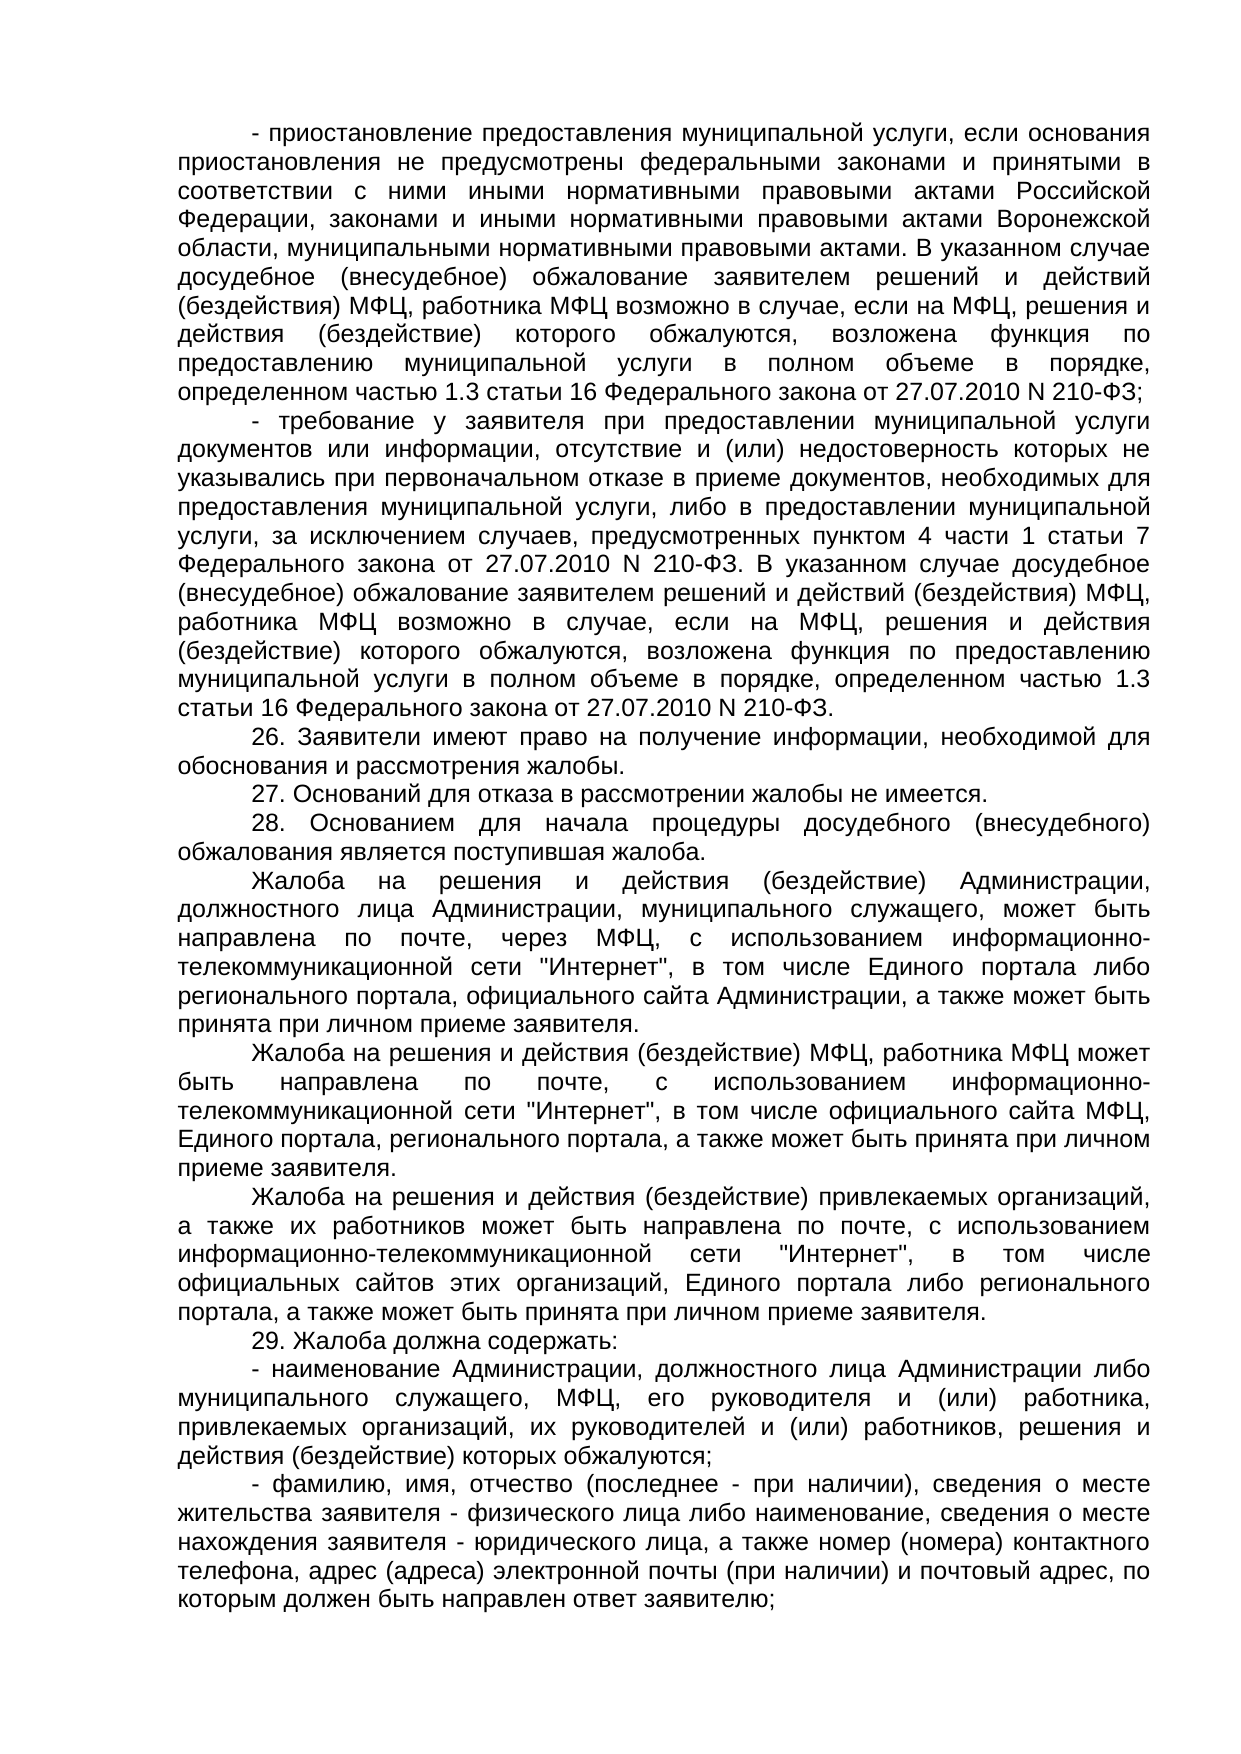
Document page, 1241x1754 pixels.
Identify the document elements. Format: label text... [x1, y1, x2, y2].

text - требование у заявителя при предоставлении муниципальной услуги документов или информации, отсутствие и (или) недостоверность которых не указывались при первоначальном отказе в приеме документов, необходимых для предоставления муниципальной услуги, либо в предоставлении муниципальной услуги, за исключением случаев, предусмотренных пунктом 4 части 1 статьи 7 Федерального закона от 27.07.2010 N 210-ФЗ. В указанном случае досудебное (внесудебное) обжалование заявителем решений и действий (бездействия) МФЦ, работника МФЦ возможно в случае, если на МФЦ, решения и действия (бездействие) которого обжалуются, возложена функция по предоставлению муниципальной услуги в полном объеме в порядке, определенном частью 1.3 статьи 16 Федерального закона от 27.07.2010 N 210-ФЗ. [177, 406, 1152, 722]
text - наименование Администрации, должностного лица Администрации либо муниципального служащего, МФЦ, его руководителя и (или) работника, привлекаемых организаций, их руководителей и (или) работников, решения и действия (бездействие) которых обжалуются; [177, 1354, 1152, 1469]
text 28. Основанием для начала процедуры досудебного (внесудебного) обжалования является поступившая жалоба. [177, 808, 1152, 866]
text Жалоба на решения и действия (бездействие) привлекаемых организаций, а также их работников может быть направлена по почте, с использованием информационно-телекоммуникационной сети "Интернет", в том числе официальных сайтов этих организаций, Единого портала либо регионального портала, а также может быть принята при личном приеме заявителя. [177, 1182, 1152, 1326]
text - приостановление предоставления муниципальной услуги, если основания приостановления не предусмотрены федеральными законами и принятыми в соответствии с ними иными нормативными правовыми актами Российской Федерации, законами и иными нормативными правовыми актами Воронежской области, муниципальными нормативными правовыми актами. В указанном случае досудебное (внесудебное) обжалование заявителем решений и действий (бездействия) МФЦ, работника МФЦ возможно в случае, если на МФЦ, решения и действия (бездействие) которого обжалуются, возложена функция по предоставлению муниципальной услуги в полном объеме в порядке, определенном частью 1.3 статьи 16 Федерального закона от 27.07.2010 N 210-ФЗ; [177, 118, 1152, 406]
text 26. Заявители имеют право на получение информации, необходимой для обоснования и рассмотрения жалобы. [177, 722, 1152, 779]
text Жалоба на решения и действия (бездействие) Администрации, должностного лица Администрации, муниципального служащего, может быть направлена по почте, через МФЦ, с использованием информационно-телекоммуникационной сети "Интернет", в том числе Единого портала либо регионального портала, официального сайта Администрации, а также может быть принята при личном приеме заявителя. [177, 866, 1152, 1038]
text - фамилию, имя, отчество (последнее - при наличии), сведения о месте жительства заявителя - физического лица либо наименование, сведения о месте нахождения заявителя - юридического лица, а также номер (номера) контактного телефона, адрес (адреса) электронной почты (при наличии) и почтовый адрес, по которым должен быть направлен ответ заявителю; [177, 1469, 1152, 1613]
text Жалоба на решения и действия (бездействие) МФЦ, работника МФЦ может быть направлена по почте, с использованием информационно-телекоммуникационной сети "Интернет", в том числе официального сайта МФЦ, Единого портала, регионального портала, а также может быть принята при личном приеме заявителя. [177, 1038, 1152, 1182]
text 27. Оснований для отказа в рассмотрении жалобы не имеется. [177, 779, 1152, 808]
text 29. Жалоба должна содержать: [177, 1326, 1152, 1354]
